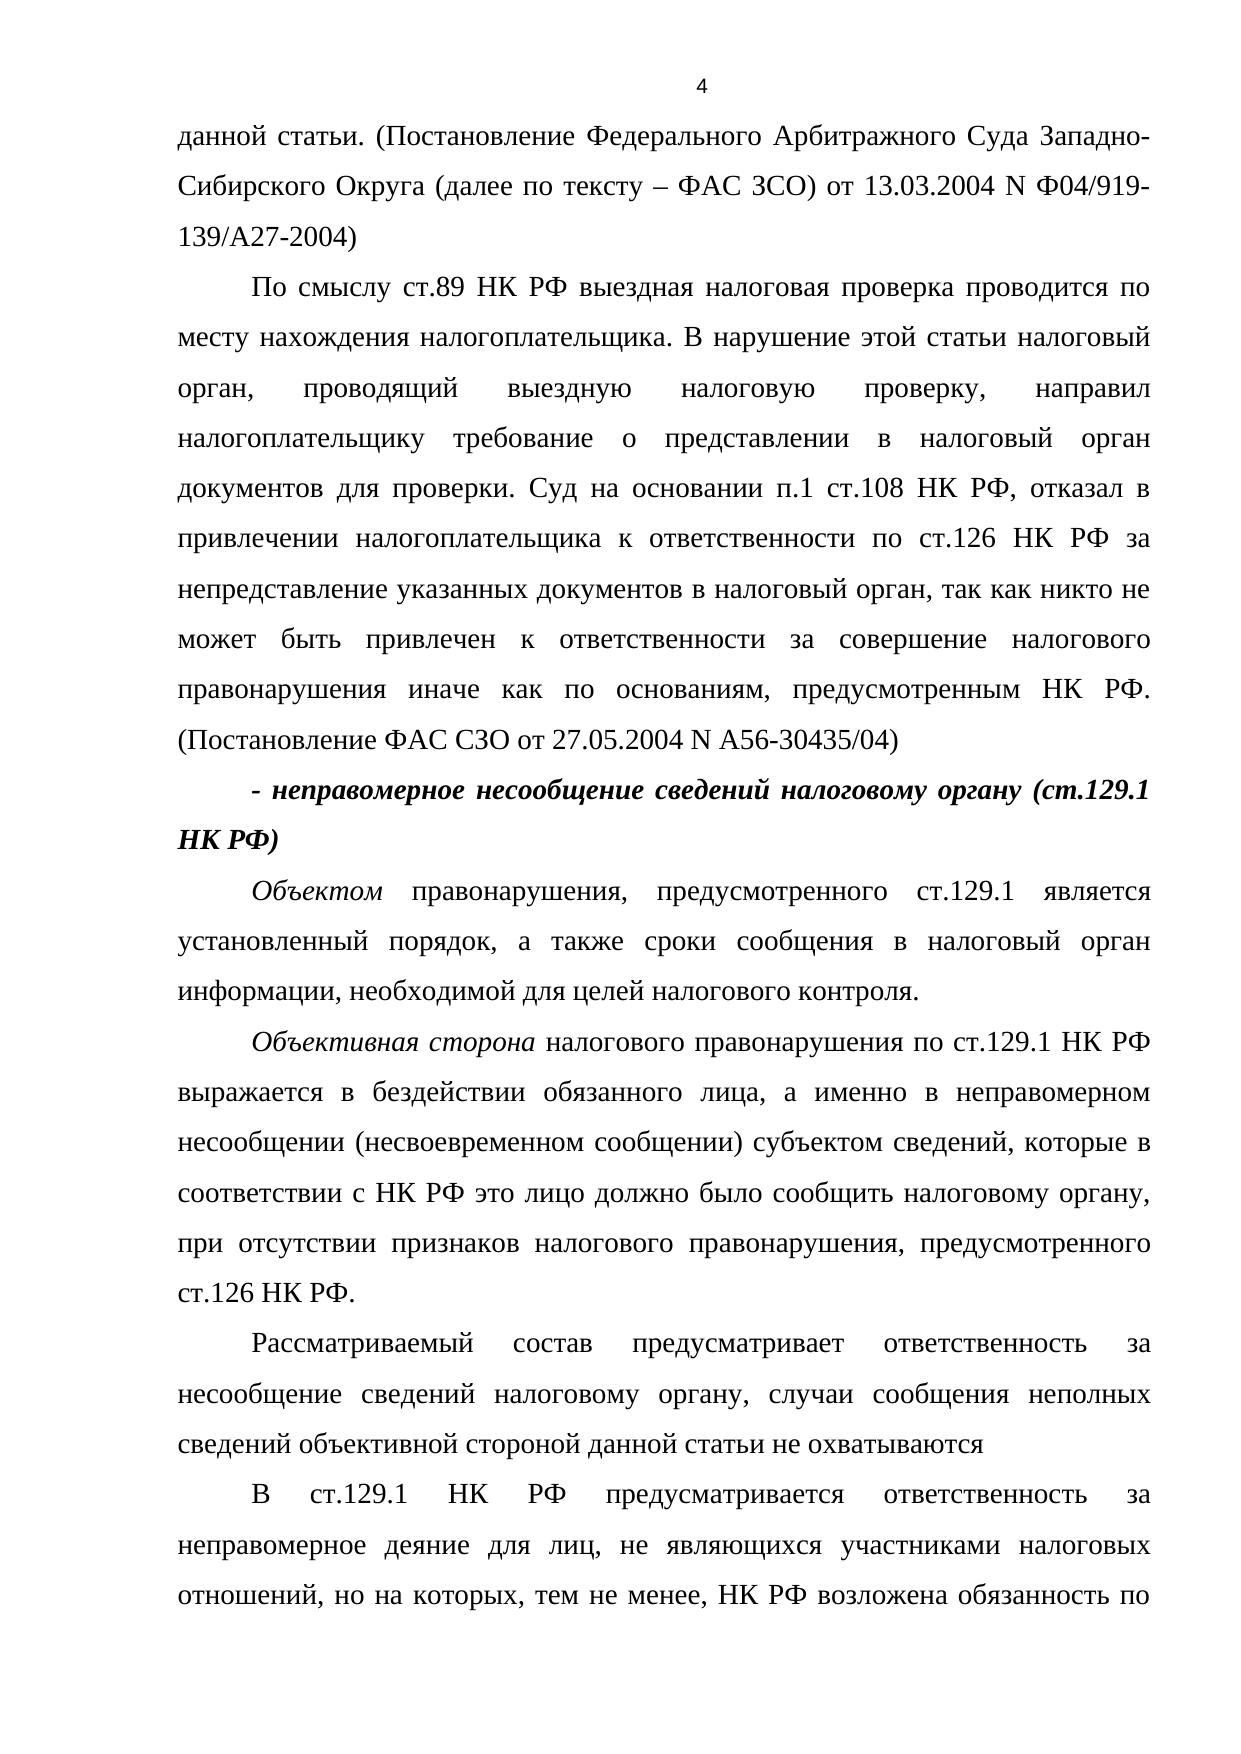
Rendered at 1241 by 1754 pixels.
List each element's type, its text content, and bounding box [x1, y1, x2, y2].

text По смыслу ст.89 НК РФ выездная налоговая проверка проводится по месту нахождения налогоплательщика. В нарушение этой статьи налоговый орган, проводящий выездную налоговую проверку, направил налогоплательщику требование о представлении в налоговый орган документов для проверки. Суд на основании п.1 ст.108 НК РФ, отказал в привлечении налогоплательщика к ответственности по ст.126 НК РФ за непредставление указанных документов в налоговый орган, так как никто не может быть привлечен к ответственности за совершение налогового правонарушения иначе как по основаниям, предусмотренным НК РФ. (Постановление ФАС СЗО от 27.05.2004 N А56-30435/04) [177, 269, 1152, 755]
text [177, 1477, 1152, 1611]
text - неправомерное несообщение сведений налоговому органу (ст.129.1 НК РФ) [177, 772, 1152, 856]
text Объективная сторона налогового правонарушения по ст.129.1 НК РФ выражается в бездействии обязанного лица, а именно в неправомерном несообщении (несвоевременном сообщении) субъектом сведений, которые в соответствии с НК РФ это лицо должно было сообщить налоговому органу, при отсутствии признаков налогового правонарушения, предусмотренного ст.126 НК РФ. [177, 1024, 1152, 1309]
text Рассматриваемый состав предусматривает ответственность за несообщение сведений налоговому органу, случаи сообщения неполных сведений объективной стороной данной статьи не охватываются [177, 1326, 1152, 1460]
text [177, 118, 1152, 252]
text Объектом правонарушения, предусмотренного ст.129.1 является установленный порядок, а также сроки сообщения в налоговый орган информации, необходимой для целей налогового контроля. [177, 873, 1152, 1007]
